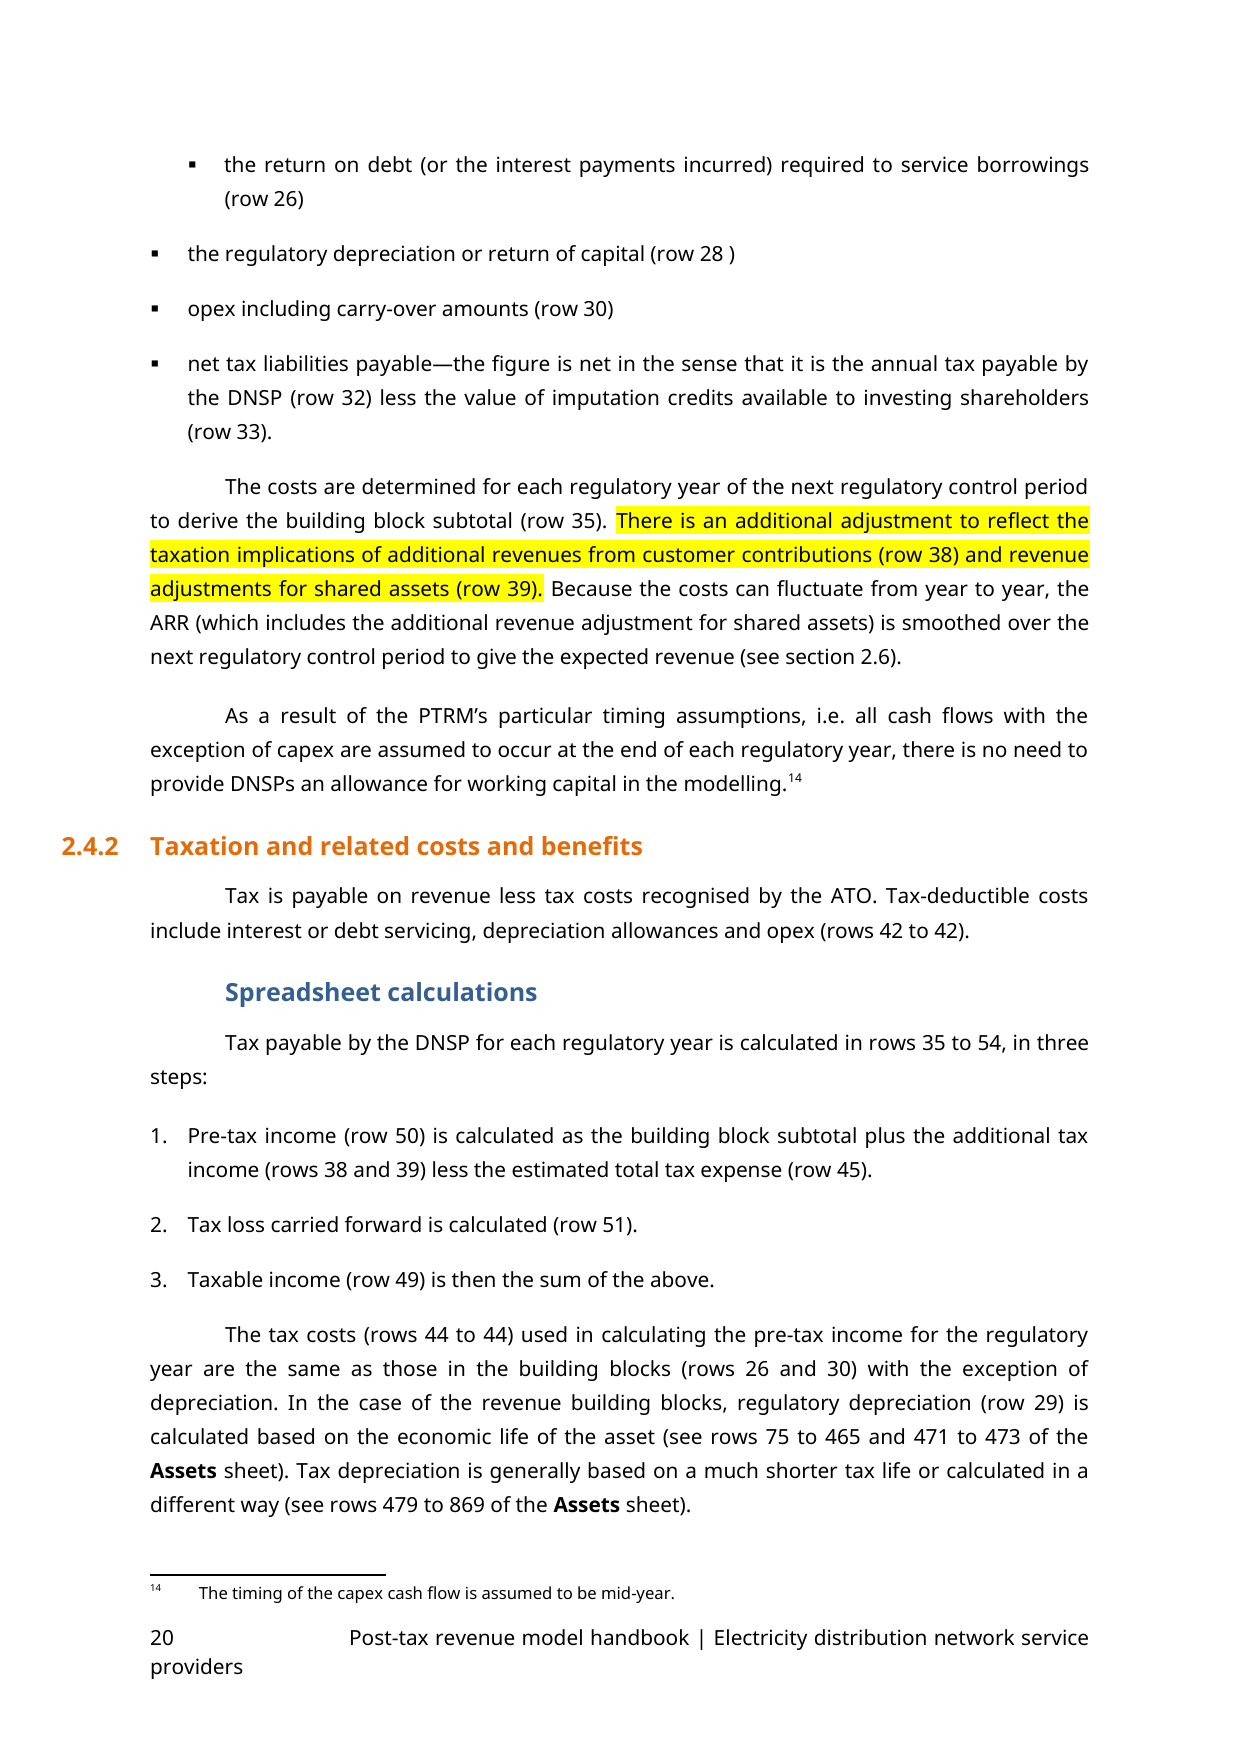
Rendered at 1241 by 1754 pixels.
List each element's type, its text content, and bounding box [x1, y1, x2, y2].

list Taxable income (row 49) is then the sum of the above. [150, 1265, 1090, 1293]
list the return on debt (or the interest payments incurred) required to service borrowings (row 26) [187, 150, 1090, 212]
text The costs are determined for each regulatory year of the next regulatory control period to derive the building block subtotal (row 35). There is an additional adjustment to reflect the taxation implications of additional revenues from customer contributions (row 38) and revenue adjustments for shared assets (row 39). Because the costs can fluctuate from year to year, the ARR (which includes the additional revenue adjustment for shared assets) is smoothed over the next regulatory control period to give the expected revenue (see section 2.6). [150, 568, 1090, 671]
subtitle Taxation and related costs and benefits [61, 828, 1090, 862]
text As a result of the PTRM’s particular timing assumptions, i.e. all cash flows with the exception of capex are assumed to occur at the end of each regulatory year, there is no need to provide DNSPs an allowance for working capital in the modelling. [150, 701, 1090, 798]
list opex including carry-over amounts (row 30) [150, 294, 1090, 322]
text The tax costs (rows 44 to 44) used in calculating the pre-tax income for the regulatory year are the same as those in the building blocks (rows 26 and 30) with the exception of depreciation. In the case of the revenue building blocks, regulatory depreciation (row 29) is calculated based on the economic life of the asset (see rows 75 to 465 and 471 to 473 of the Assets sheet). Tax depreciation is generally based on a much shorter tax life or calculated in a different way (see rows 479 to 869 of the Assets sheet). [150, 1320, 1090, 1519]
subtitle Spreadsheet calculations [150, 975, 1090, 1009]
list the regulatory depreciation or return of capital (row 28 ) [150, 239, 1090, 267]
list Tax loss carried forward is calculated (row 51). [150, 1210, 1090, 1239]
text Tax is payable on revenue less tax costs recognised by the ATO. Tax-deductible costs include interest or debt servicing, depreciation allowances and opex (rows 42 to 42). [150, 882, 1090, 944]
list net tax liabilities payable—the figure is net in the sense that it is the annual tax payable by the DNSP (row 32) less the value of imputation credits available to investing shareholders (row 33). [150, 349, 1090, 445]
list Pre-tax income (row 50) is calculated as the building block subtotal plus the additional tax income (rows 38 and 39) less the estimated total tax expense (row 45). [150, 1121, 1090, 1184]
text Tax payable by the DNSP for each regulatory year is calculated in rows 35 to 54, in three steps: [150, 1028, 1090, 1091]
text The costs are determined for each regulatory year of the next regulatory control period to derive the building block subtotal (row 35). There is an additional adjustment to reflect the taxation implications of additional revenues from customer contributions (row 38) and revenue adjustments for shared assets (row 39). Because the costs can fluctuate from year to year, the ARR (which includes the additional revenue adjustment for shared assets) is smoothed over the next regulatory control period to give the expected revenue (see section 2.6). [150, 472, 1090, 540]
